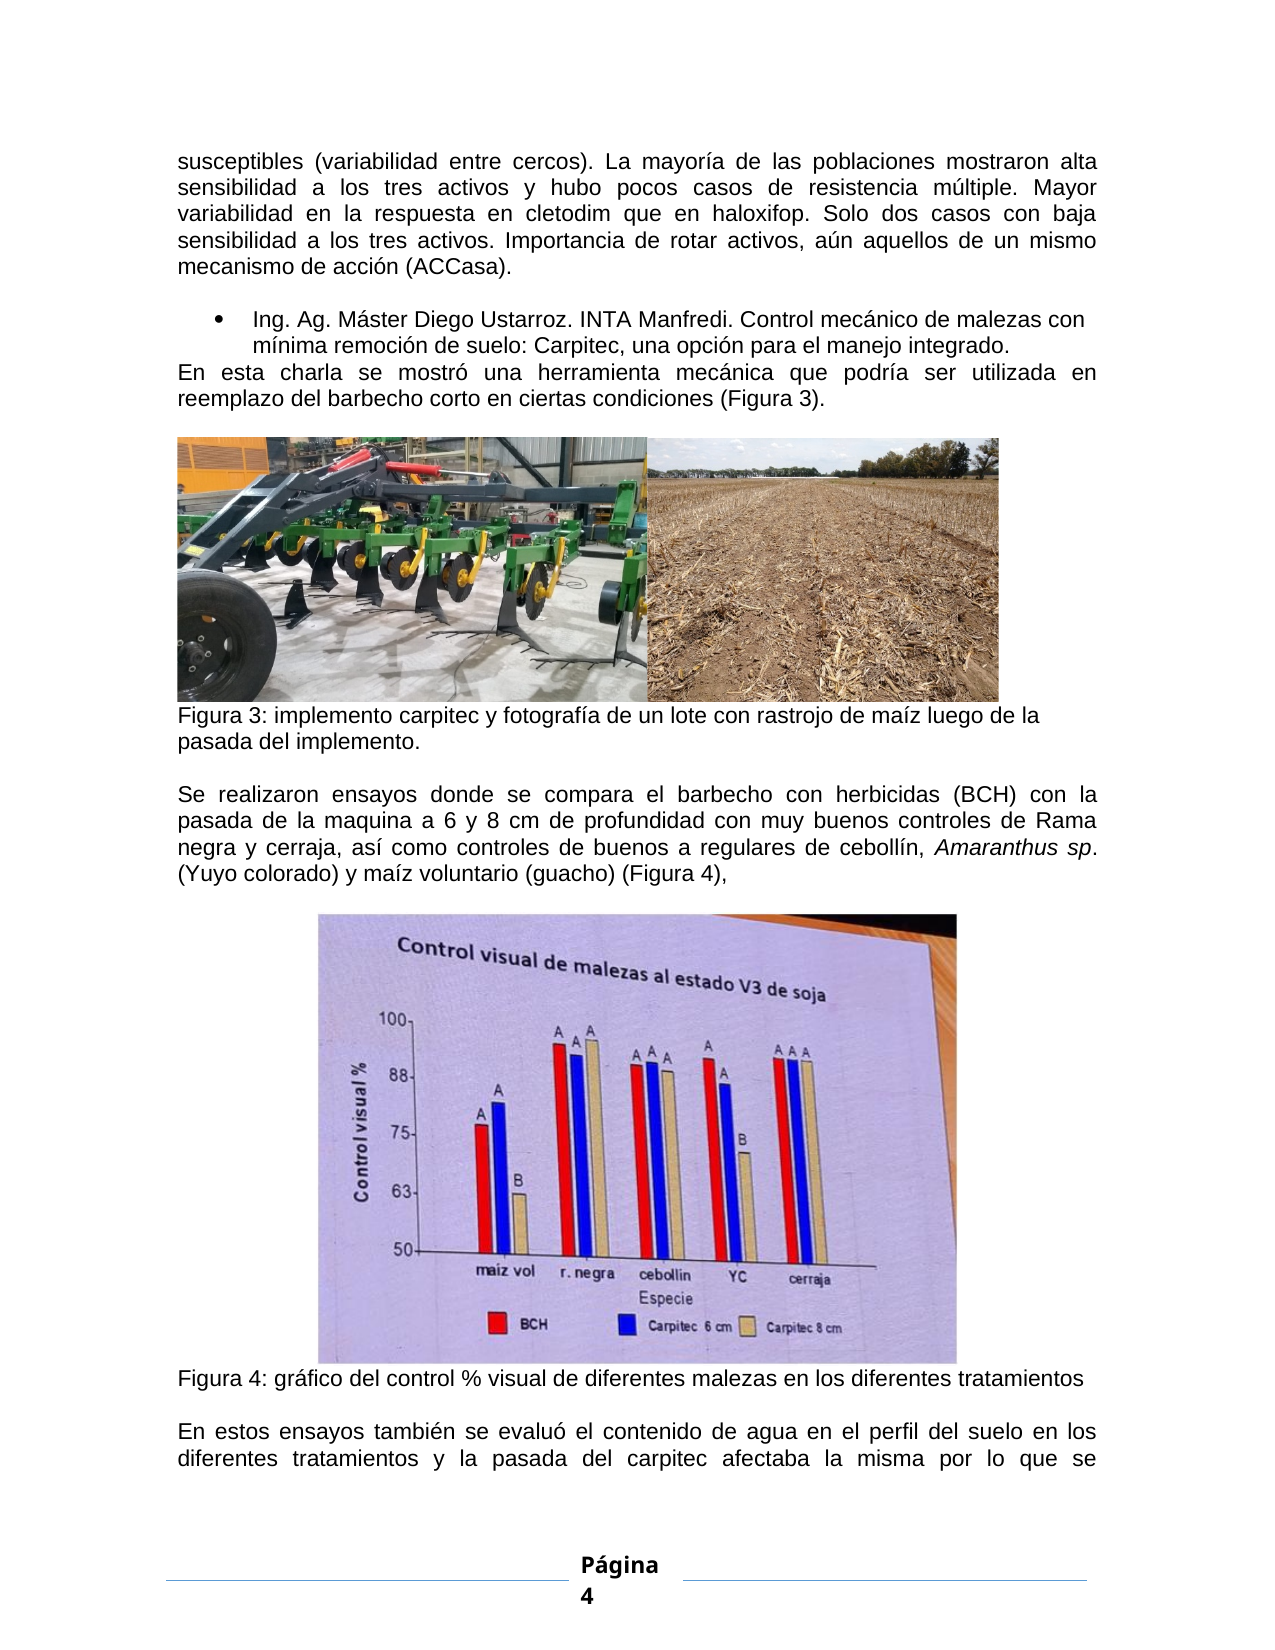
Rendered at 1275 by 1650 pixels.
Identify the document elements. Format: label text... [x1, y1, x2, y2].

text En esta charla se mostró una herramienta mecánica que podría ser utilizada en reemplazo del barbecho corto en ciertas condiciones (Figura 3). [177, 358, 1098, 411]
text Figura 3: implemento carpitec y fotografía de un lote con rastrojo de maíz luego de la pasada del implemento. [177, 702, 1098, 755]
text Figura 4: gráfico del control % visual de diferentes malezas en los diferentes tratamientos [177, 1365, 1098, 1392]
list Ing. Ag. Máster Diego Ustarroz. INTA Manfredi. Control mecánico de malezas con mínima remoción de suelo: Carpitec, una opción para el manejo integrado. [215, 306, 1098, 358]
picture [316, 912, 959, 1366]
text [177, 148, 1098, 279]
picture [177, 437, 999, 702]
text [177, 1418, 1098, 1471]
text Se realizaron ensayos donde se compara el barbecho con herbicidas (BCH) con la pasada de la maquina a 6 y 8 cm de profundidad con muy buenos controles de Rama negra y cerraja, así como controles de buenos a regulares de cebollín, Amaranthus sp. (Yuyo colorado) y maíz voluntario (guacho) (Figura 4), [177, 781, 1098, 886]
